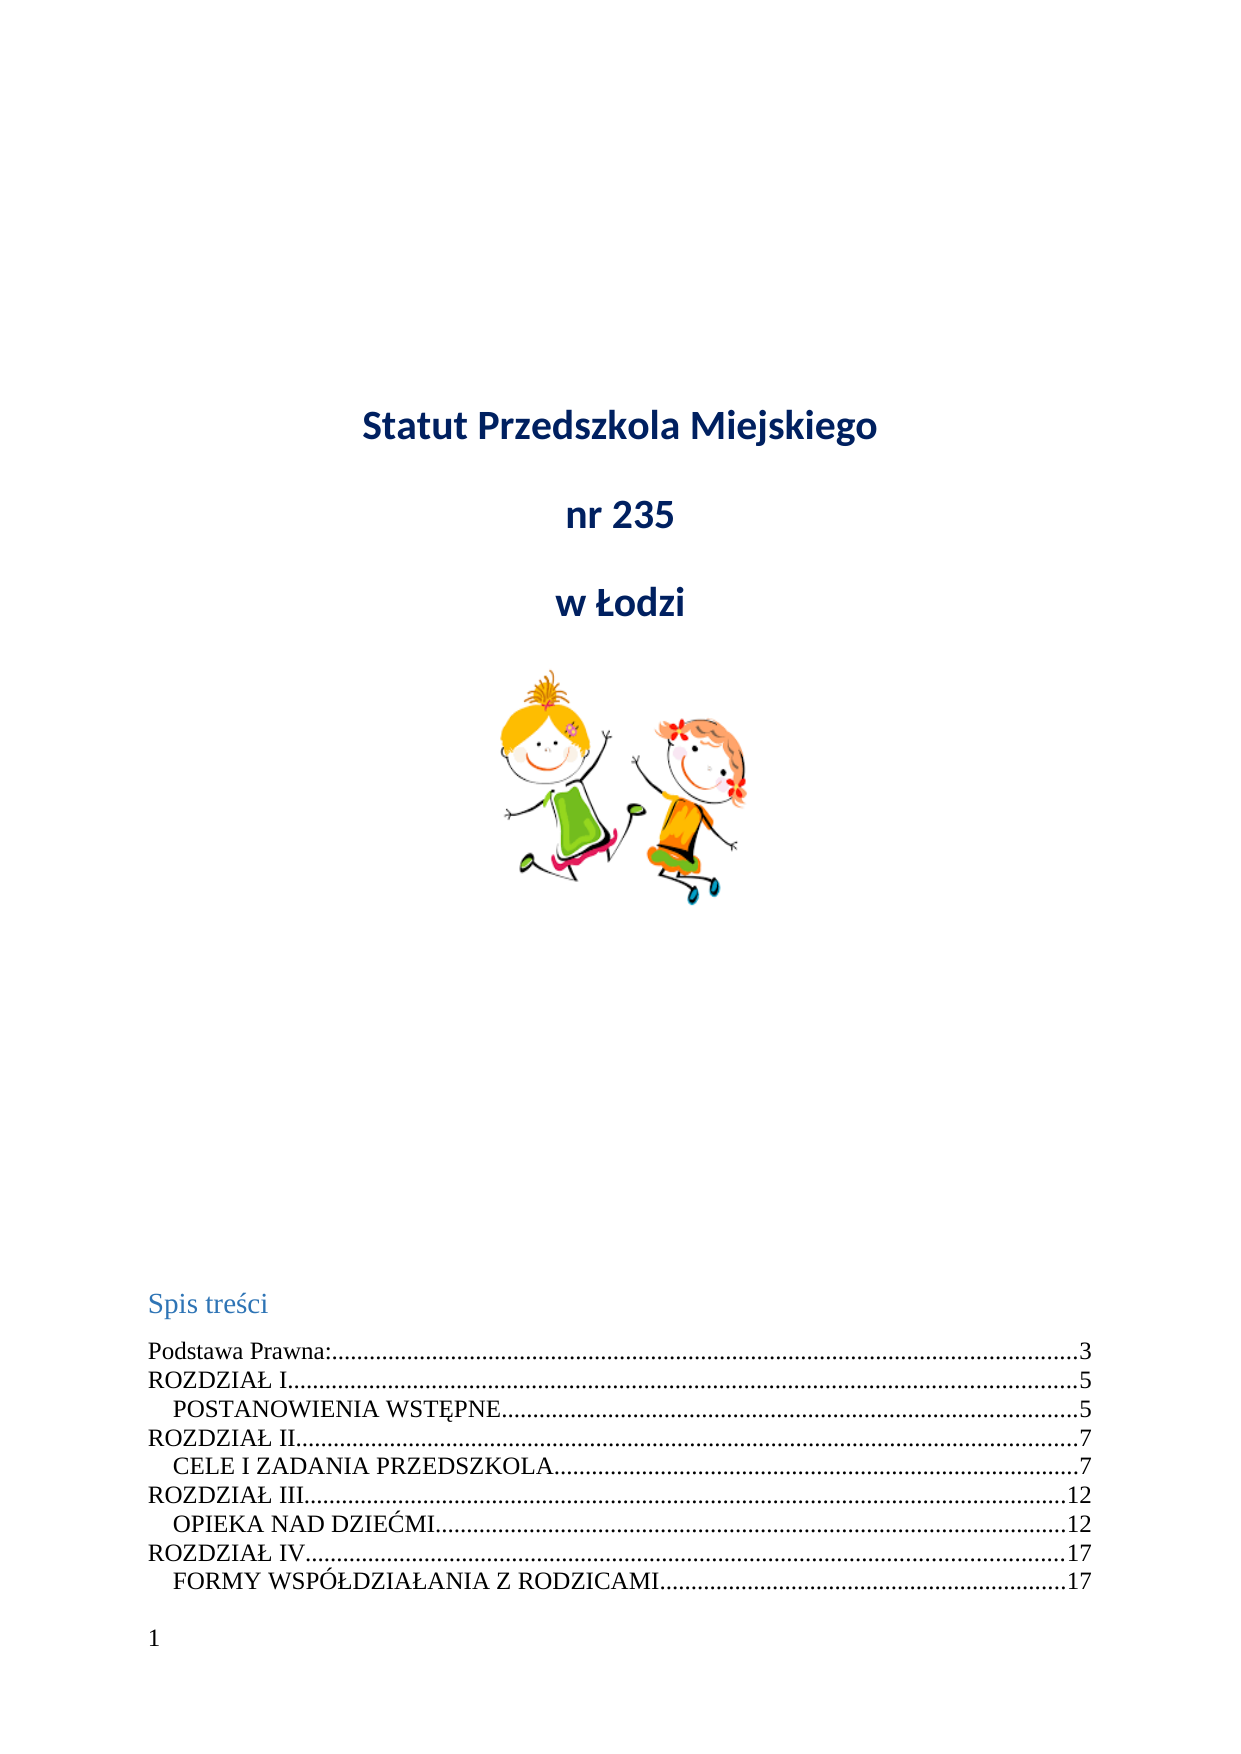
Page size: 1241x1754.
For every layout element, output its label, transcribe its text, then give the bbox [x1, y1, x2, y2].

text nr 235 [148, 488, 1093, 538]
text Podstawa Prawna: 3 [148, 1336, 1093, 1365]
text FORMY WSPÓŁDZIAŁANIA Z RODZICAMI 17 [173, 1566, 1093, 1595]
text OPIEKA NAD DZIEĆMI 12 [173, 1509, 1093, 1538]
text Statut Przedszkola Miejskiego [148, 399, 1093, 450]
text CELE I ZADANIA PRZEDSZKOLA 7 [173, 1451, 1093, 1480]
text ROZDZIAŁ I 5 [148, 1365, 1093, 1394]
text ROZDZIAŁ III 12 [148, 1480, 1093, 1509]
text w Łodzi [148, 576, 1093, 627]
picture [467, 665, 773, 934]
text POSTANOWIENIA WSTĘPNE 5 [173, 1394, 1093, 1423]
subtitle Spis treści [148, 1286, 1093, 1320]
text ROZDZIAŁ IV 17 [148, 1538, 1093, 1566]
text ROZDZIAŁ II 7 [148, 1423, 1093, 1451]
